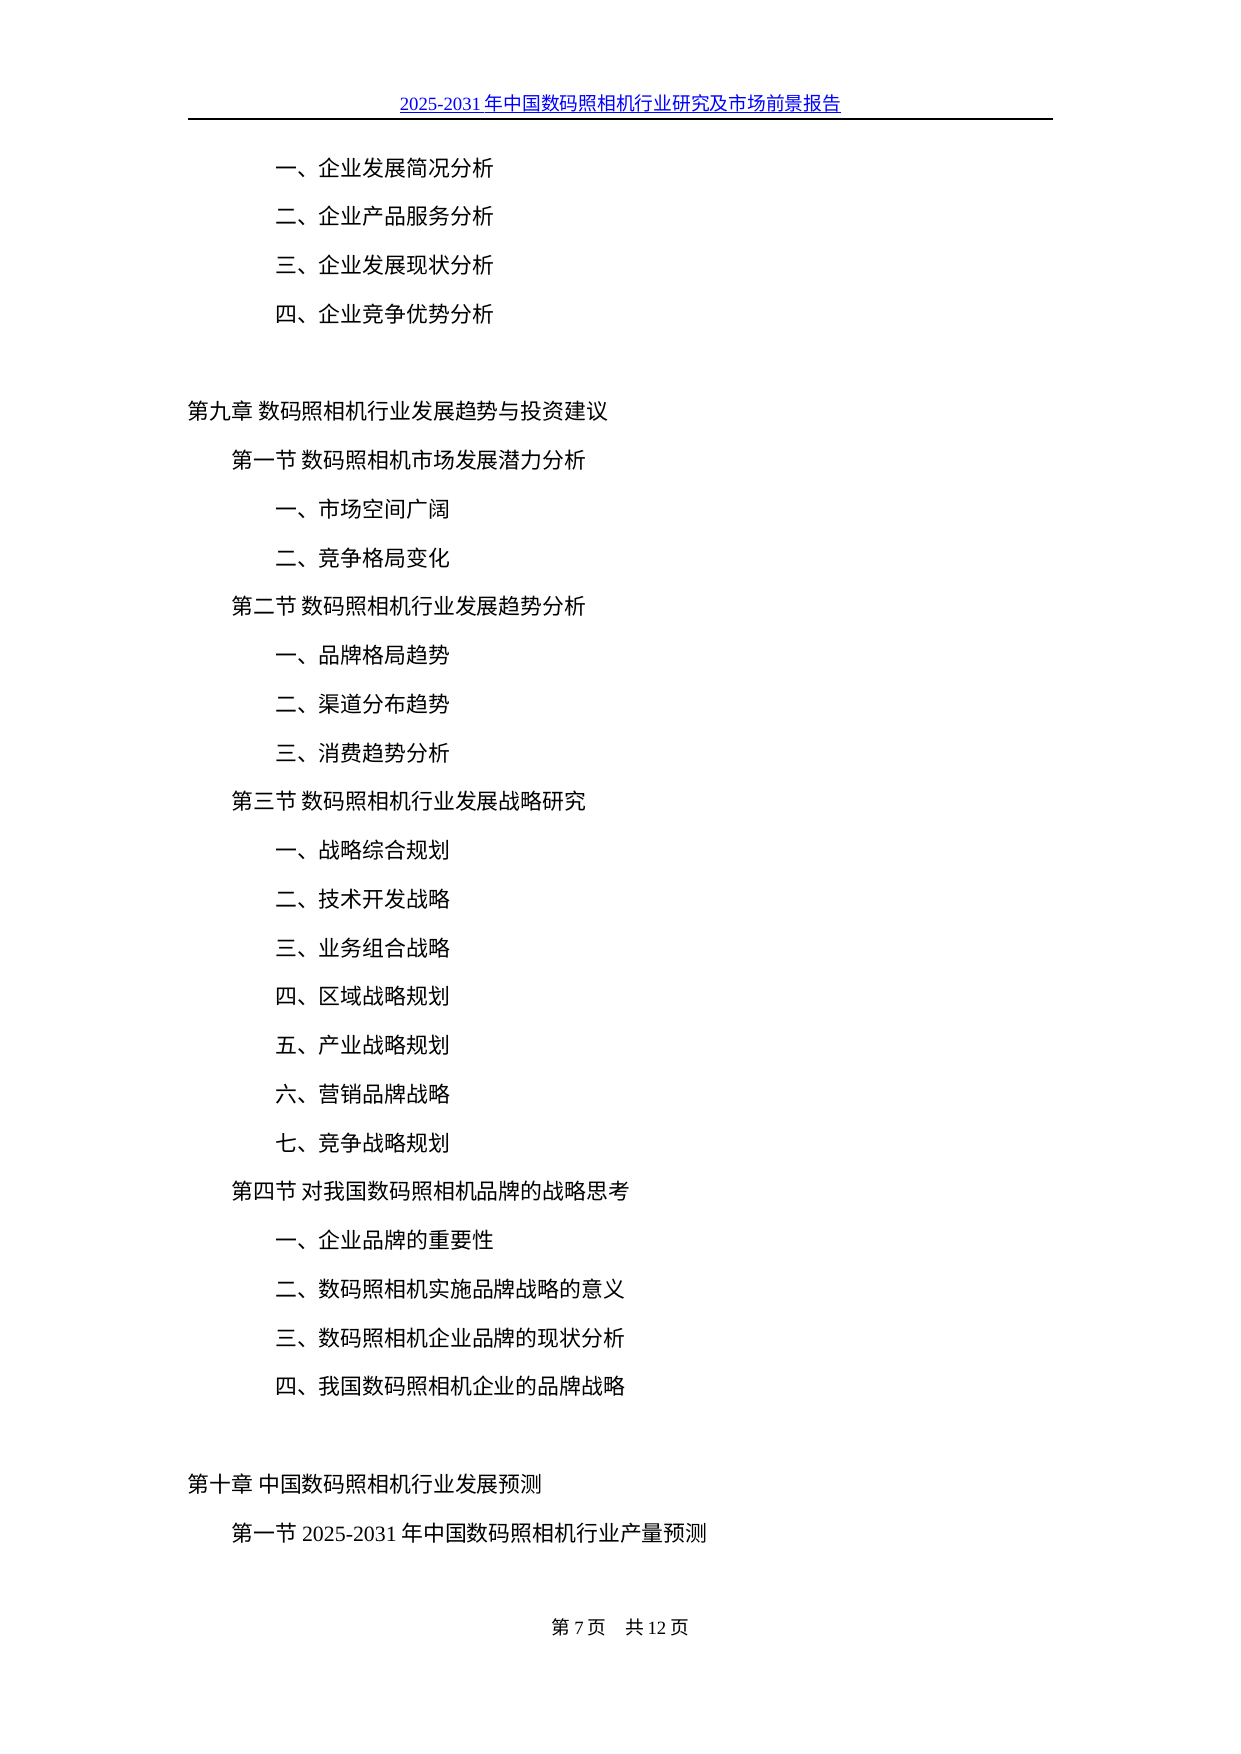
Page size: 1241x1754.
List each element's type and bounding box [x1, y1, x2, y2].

text [187, 150, 1053, 1548]
